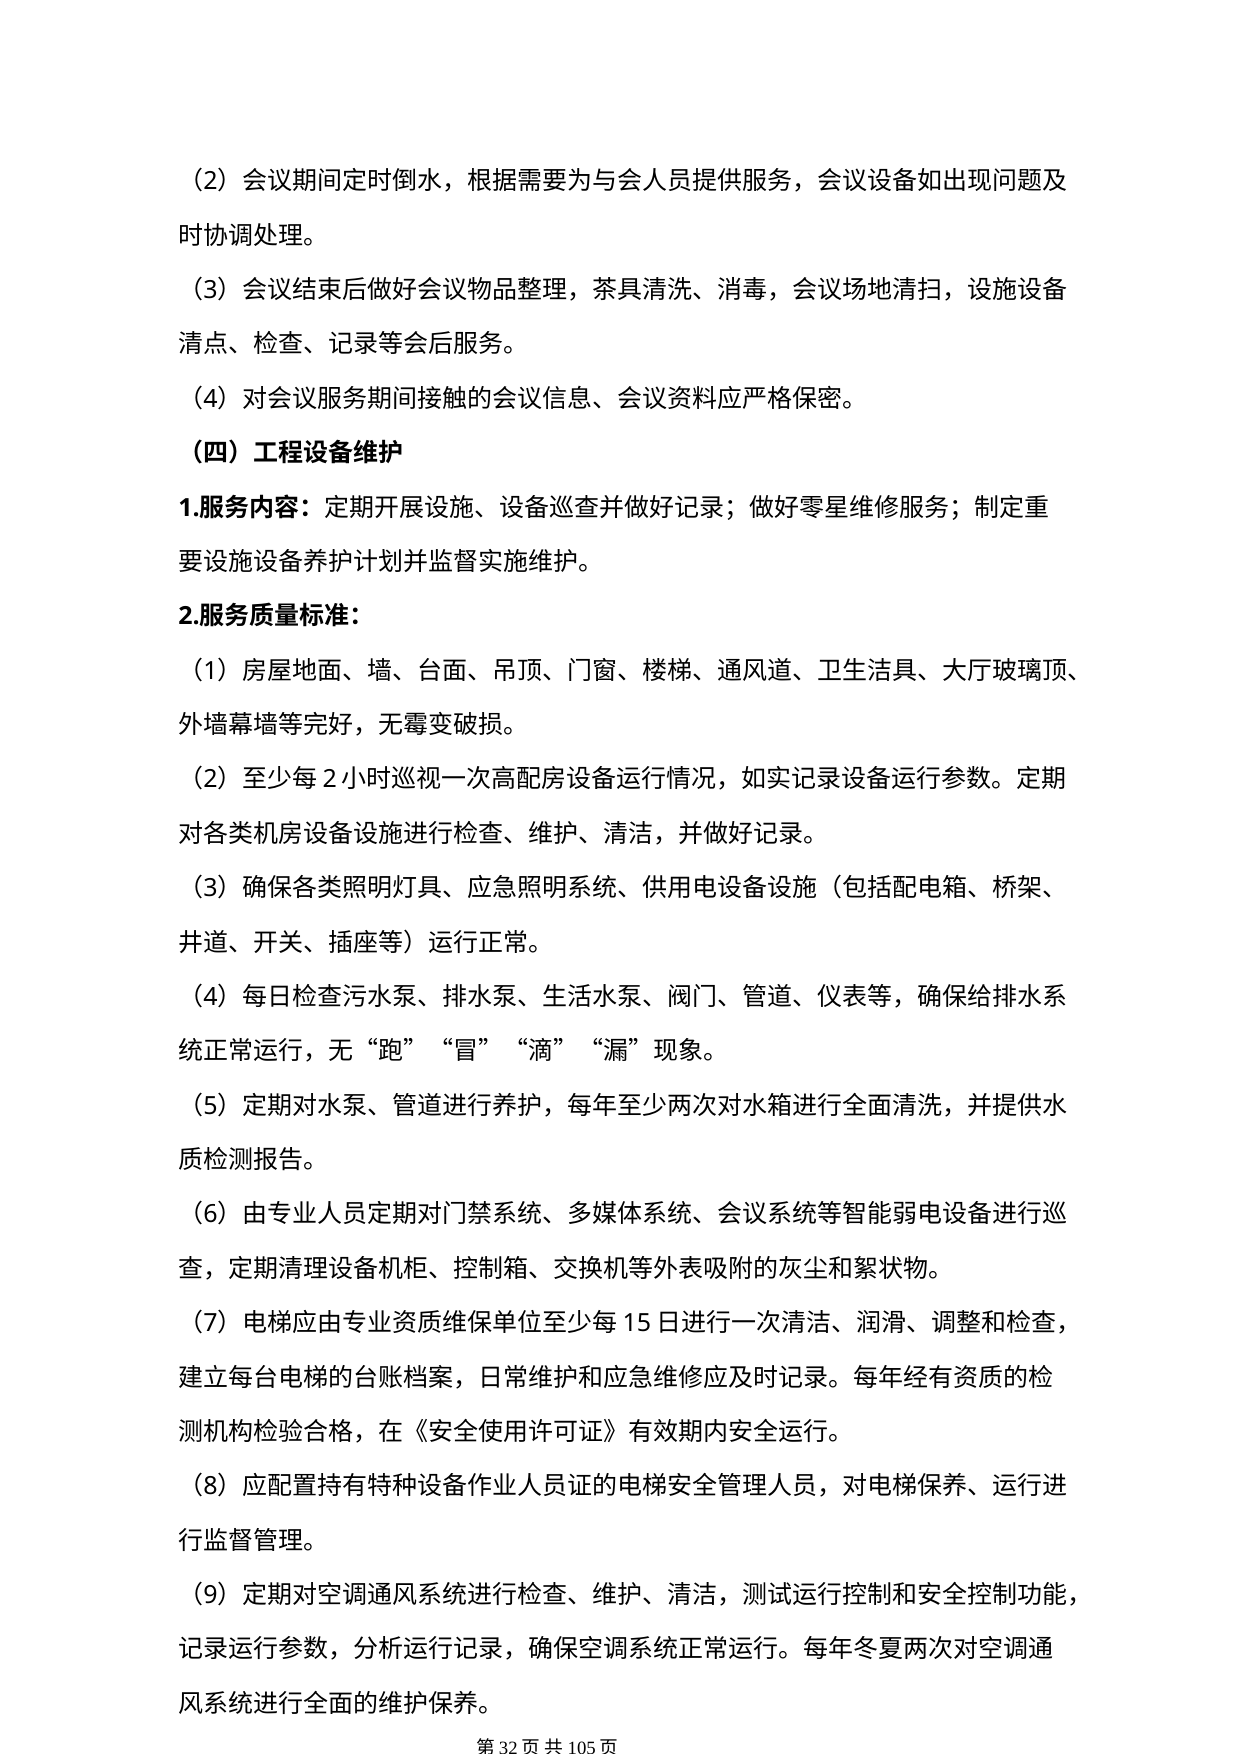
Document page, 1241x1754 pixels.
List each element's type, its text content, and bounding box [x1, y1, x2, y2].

text （5）定期对水泵、管道进行养护，每年至少两次对水箱进行全面清洗，并提供水质检测报告。 [178, 1085, 1074, 1176]
text 1.服务内容：定期开展设施、设备巡查并做好记录；做好零星维修服务；制定重要设施设备养护计划并监督实施维护。 [178, 487, 1074, 578]
text （3）会议结束后做好会议物品整理，茶具清洗、消毒，会议场地清扫，设施设备清点、检查、记录等会后服务。 [178, 269, 1074, 360]
text 2.服务质量标准： [178, 596, 1074, 632]
text （四）工程设备维护 [178, 433, 1074, 469]
text （8）应配置持有特种设备作业人员证的电梯安全管理人员，对电梯保养、运行进行监督管理。 [178, 1466, 1074, 1556]
text （3）确保各类照明灯具、应急照明系统、供用电设备设施（包括配电箱、桥架、井道、开关、插座等）运行正常。 [178, 868, 1074, 958]
text （4）每日检查污水泵、排水泵、生活水泵、阀门、管道、仪表等，确保给排水系统正常运行，无“跑”“冒”“滴”“漏”现象。 [178, 976, 1074, 1067]
text （9）定期对空调通风系统进行检查、维护、清洁，测试运行控制和安全控制功能，记录运行参数，分析运行记录，确保空调系统正常运行。每年冬夏两次对空调通风系统进行全面的维护保养。 [178, 1574, 1074, 1719]
text （1）房屋地面、墙、台面、吊顶、门窗、楼梯、通风道、卫生洁具、大厅玻璃顶、外墙幕墙等完好，无霉变破损。 [178, 650, 1074, 741]
text （4）对会议服务期间接触的会议信息、会议资料应严格保密。 [178, 378, 1074, 414]
text （2）会议期间定时倒水，根据需要为与会人员提供服务，会议设备如出现问题及时协调处理。 [178, 161, 1074, 251]
text （7）电梯应由专业资质维保单位至少每15日进行一次清洁、润滑、调整和检查，建立每台电梯的台账档案，日常维护和应急维修应及时记录。每年经有资质的检测机构检验合格，在《安全使用许可证》有效期内安全运行。 [178, 1303, 1074, 1448]
text （6）由专业人员定期对门禁系统、多媒体系统、会议系统等智能弱电设备进行巡查，定期清理设备机柜、控制箱、交换机等外表吸附的灰尘和絮状物。 [178, 1194, 1074, 1284]
text （2）至少每2小时巡视一次高配房设备运行情况，如实记录设备运行参数。定期对各类机房设备设施进行检查、维护、清洁，并做好记录。 [178, 759, 1074, 849]
